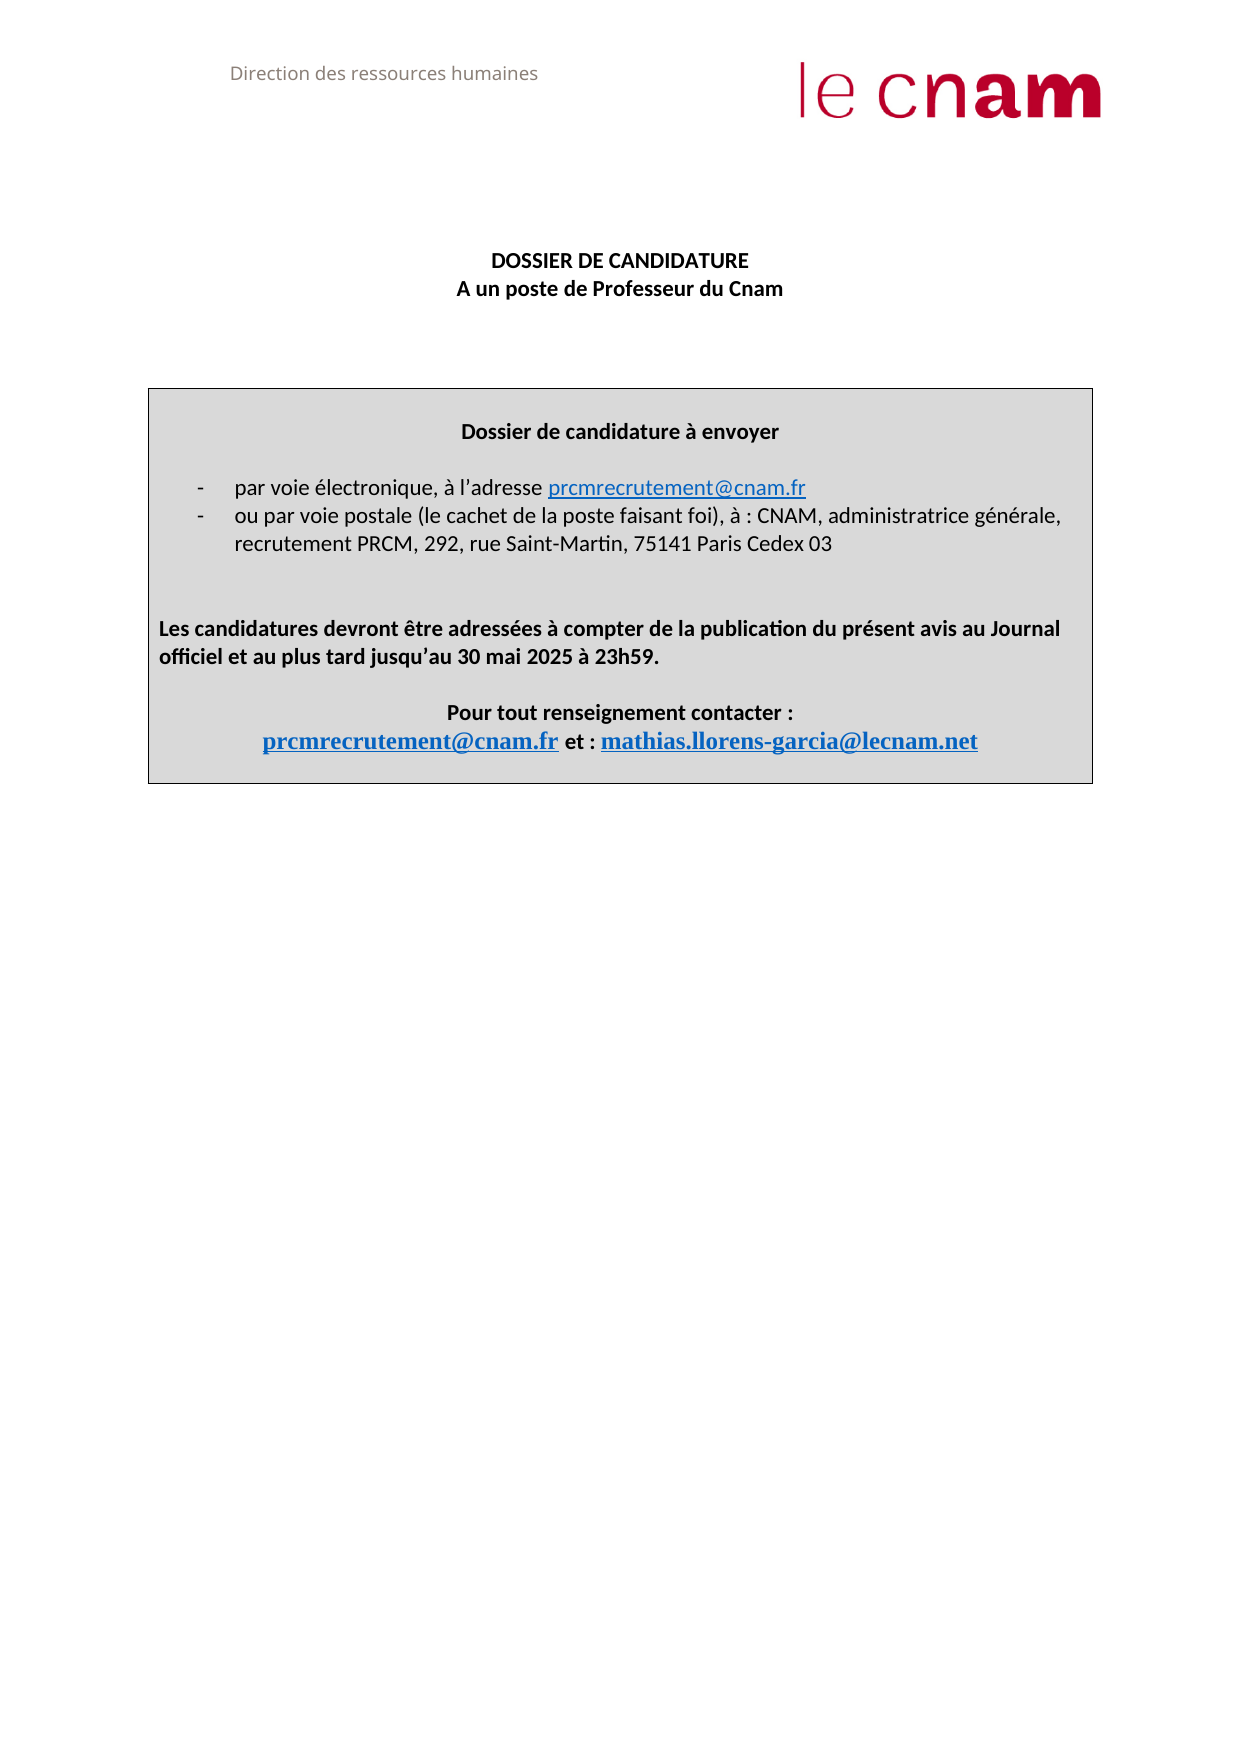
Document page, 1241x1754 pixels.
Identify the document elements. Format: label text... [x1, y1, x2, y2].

table_header Dossier de candidature à envoyer par voie électronique, à l’adresse prcmrecrutement@cnam.fr ou par voie postale (le cachet de la poste faisant foi), à : CNAM, administratrice générale, recrutement PRCM, 292, rue Saint-Martin, 75141 Paris Cedex 03 Les candidatures devront être adressées à compter de la publication du présent avis au Journal officiel et au plus tard jusqu’au 30 mai 2025 à 23h59. Pour tout renseignement contacter : prcmrecrutement@cnam.fr et : mathias.llorens-garcia@lecnam.net [149, 389, 1092, 783]
title A un poste de Professeur du Cnam [148, 274, 1093, 302]
picture [771, 48, 1129, 141]
title DOSSIER DE CANDIDATURE [148, 246, 1093, 274]
